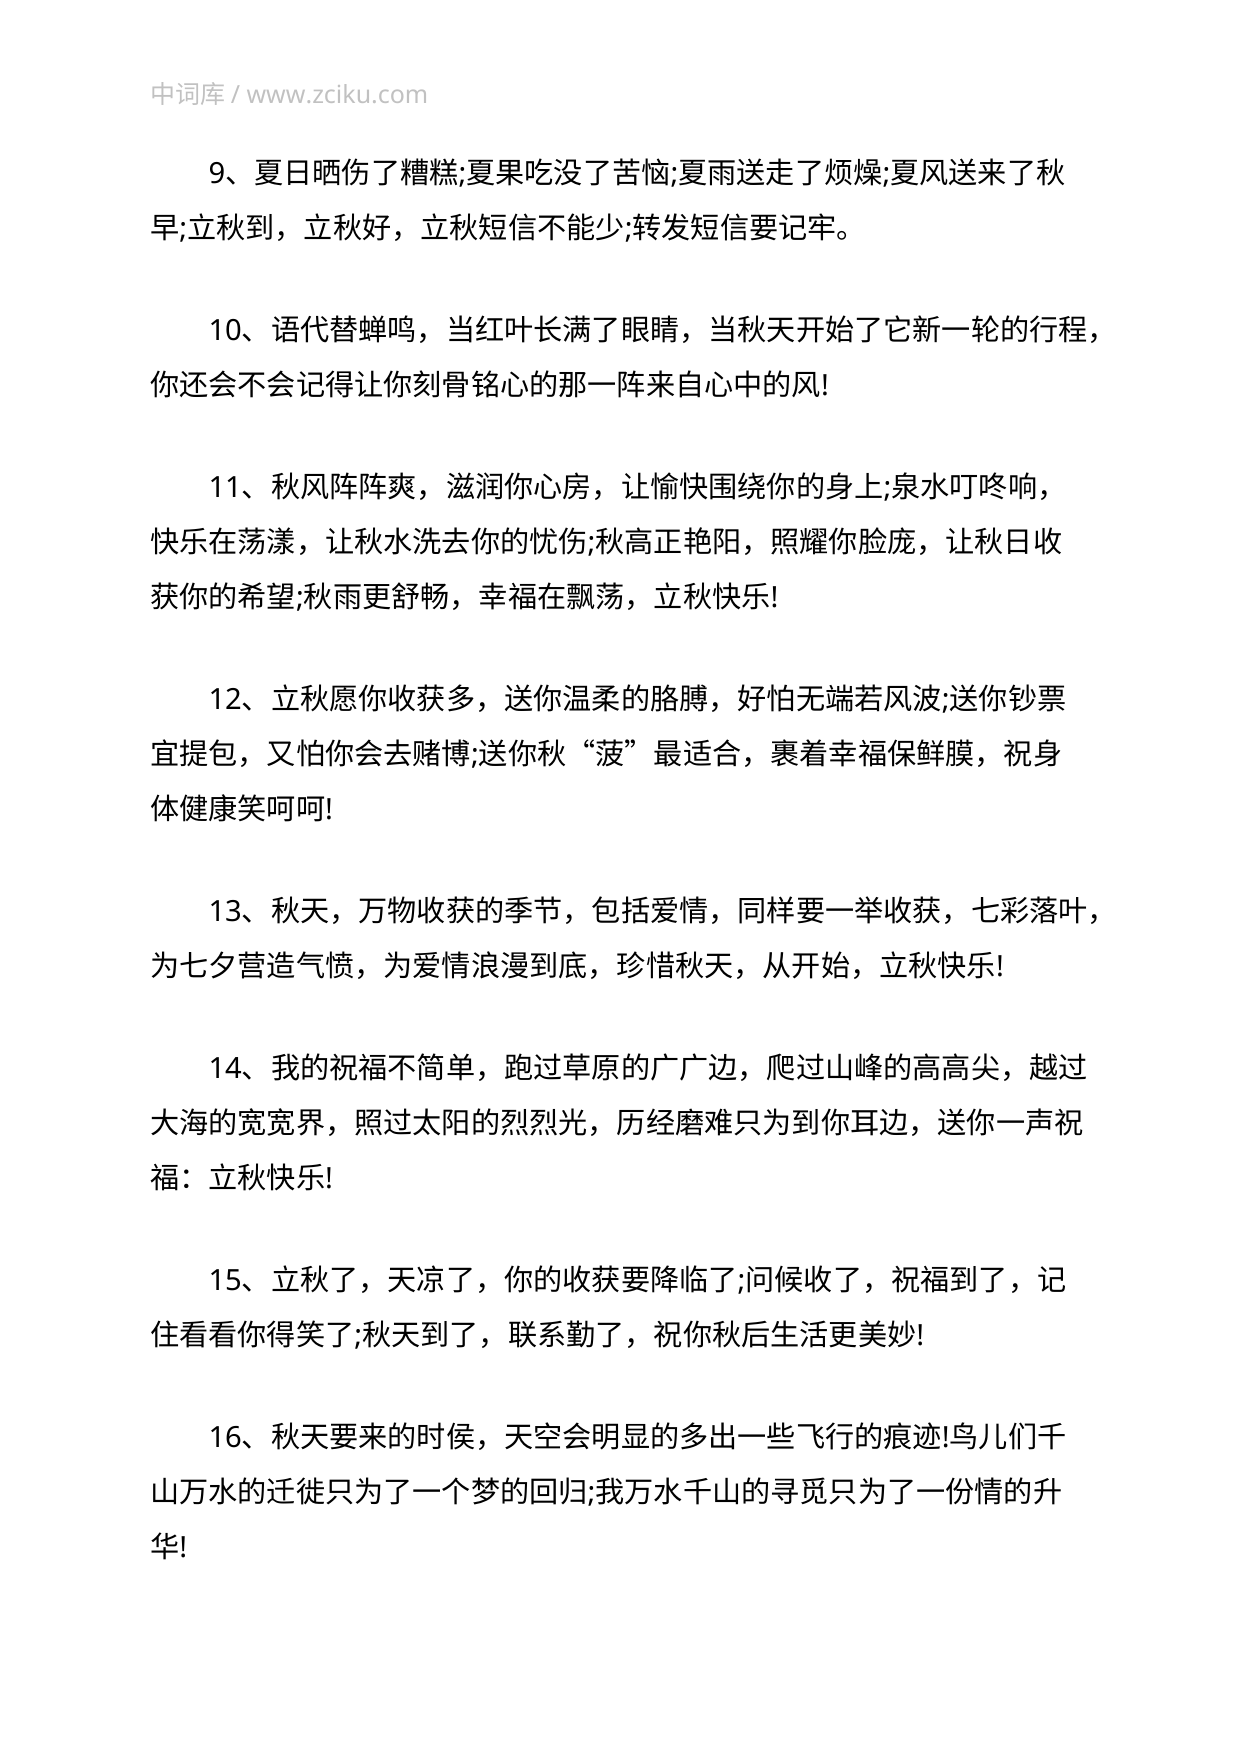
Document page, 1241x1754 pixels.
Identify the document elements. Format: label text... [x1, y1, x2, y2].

text 12、立秋愿你收获多，送你温柔的胳膊，好怕无端若风波;送你钞票宜提包，又怕你会去赌博;送你秋“菠”最适合，裹着幸福保鲜膜，祝身体健康笑呵呵! [150, 676, 1090, 828]
text 11、秋风阵阵爽，滋润你心房，让愉快围绕你的身上;泉水叮咚响，快乐在荡漾，让秋水洗去你的忧伤;秋高正艳阳，照耀你脸庞，让秋日收获你的希望;秋雨更舒畅，幸福在飘荡，立秋快乐! [150, 464, 1090, 616]
text 14、我的祝福不简单，跑过草原的广广边，爬过山峰的高高尖，越过大海的宽宽界，照过太阳的烈烈光，历经磨难只为到你耳边，送你一声祝福：立秋快乐! [150, 1045, 1090, 1197]
text 9、夏日晒伤了糟糕;夏果吃没了苦恼;夏雨送走了烦燥;夏风送来了秋早;立秋到，立秋好，立秋短信不能少;转发短信要记牢。 [150, 150, 1090, 247]
text 15、立秋了，天凉了，你的收获要降临了;问候收了，祝福到了，记住看看你得笑了;秋天到了，联系勤了，祝你秋后生活更美妙! [150, 1257, 1090, 1354]
text 16、秋天要来的时侯，天空会明显的多出一些飞行的痕迹!鸟儿们千山万水的迁徙只为了一个梦的回归;我万水千山的寻觅只为了一份情的升华! [150, 1414, 1090, 1566]
text 10、语代替蝉鸣，当红叶长满了眼睛，当秋天开始了它新一轮的行程，你还会不会记得让你刻骨铭心的那一阵来自心中的风! [150, 307, 1090, 404]
text 13、秋天，万物收获的季节，包括爱情，同样要一举收获，七彩落叶，为七夕营造气愤，为爱情浪漫到底，珍惜秋天，从开始，立秋快乐! [150, 888, 1090, 985]
